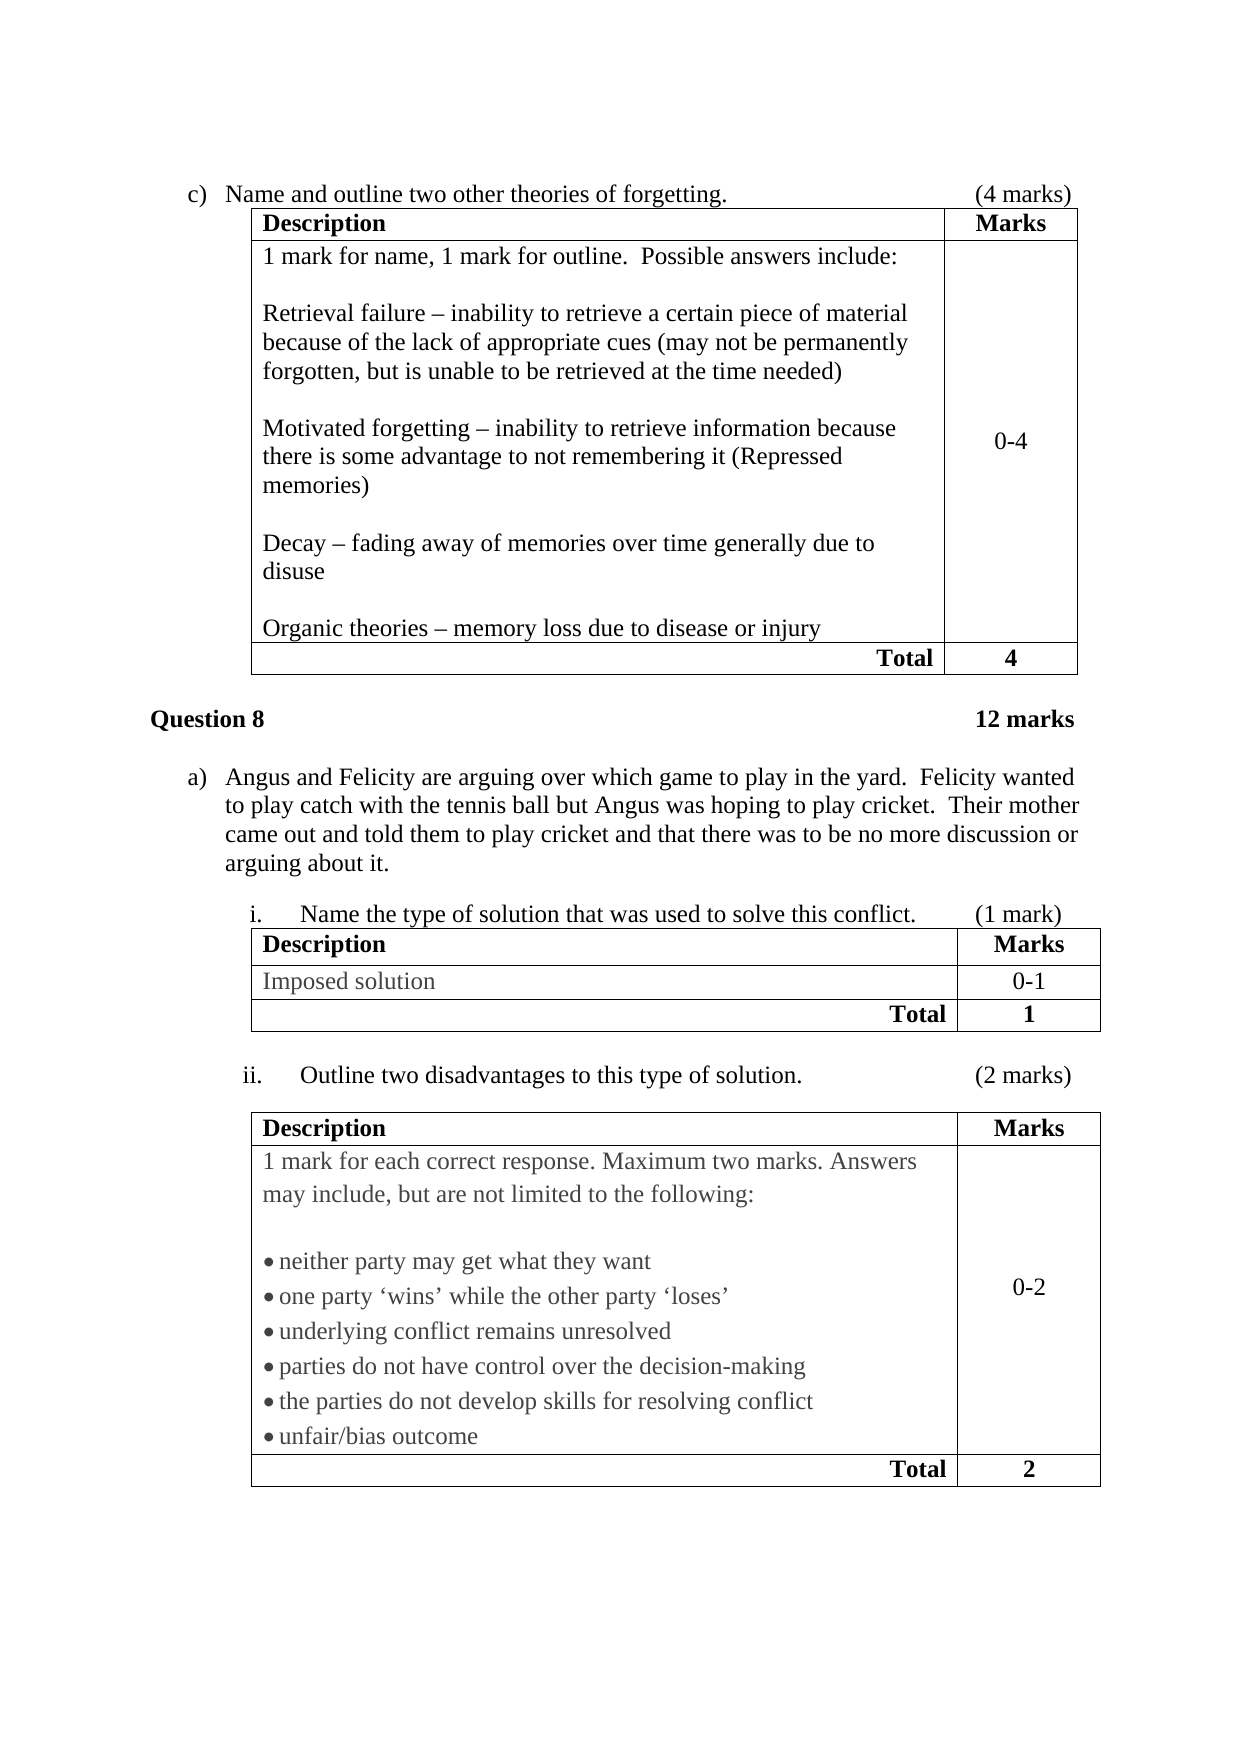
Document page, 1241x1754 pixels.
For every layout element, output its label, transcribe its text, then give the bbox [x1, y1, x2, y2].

table_header Marks [958, 929, 1100, 965]
table_cell 2 [958, 1455, 1100, 1486]
table_cell 0-2 [958, 1146, 1100, 1453]
table_cell 1 [958, 1000, 1100, 1031]
list Angus and Felicity are arguing over which game to play in the yard. Felicity wanted to play catch with the tennis ball but Angus was hoping to play cricket. Their mother came out and told them to play cricket and that there was to be no more discussion or arguing about it. [187, 762, 1090, 899]
table_cell Total [252, 643, 944, 674]
table_cell Imposed solution [252, 966, 957, 998]
table_cell 0-4 [945, 241, 1077, 642]
table_cell Total [252, 1000, 957, 1031]
table_header Marks [958, 1113, 1100, 1145]
list Name and outline two other theories of forgetting. (4 marks) [187, 179, 1090, 207]
table_header Description [252, 929, 957, 965]
text Question 8 12 marks [150, 675, 1090, 733]
table_header Description [252, 1113, 957, 1145]
list Outline two disadvantages to this type of solution. (2 marks) [262, 1061, 1090, 1112]
table_cell 1 mark for name, 1 mark for outline. Possible answers include: Retrieval failure – inability to retrieve a certain piece of material because of the lack of appropriate cues (may not be permanently forgotten, but is unable to be retrieved at the time needed) Motivated forgetting – inability to retrieve information because there is some advantage to not remembering it (Repressed memories) Decay – fading away of memories over time generally due to disuse Organic theories – memory loss due to disease or injury [252, 241, 944, 642]
list Name the type of solution that was used to solve this conflict. (1 mark) [262, 899, 1090, 928]
table_header Description [252, 209, 944, 240]
table_header Marks [945, 209, 1077, 240]
table_cell 4 [945, 643, 1077, 674]
table_cell 1 mark for each correct response. Maximum two marks. Answers may include, but are not limited to the following: neither party may get what they want one party ‘wins’ while the other party ‘loses’ underlying conflict remains unresolved parties do not have control over the decision-making the parties do not develop skills for resolving conflict unfair/bias outcome [252, 1146, 957, 1453]
table_cell Total [252, 1455, 957, 1486]
table_cell 0-1 [958, 966, 1100, 998]
